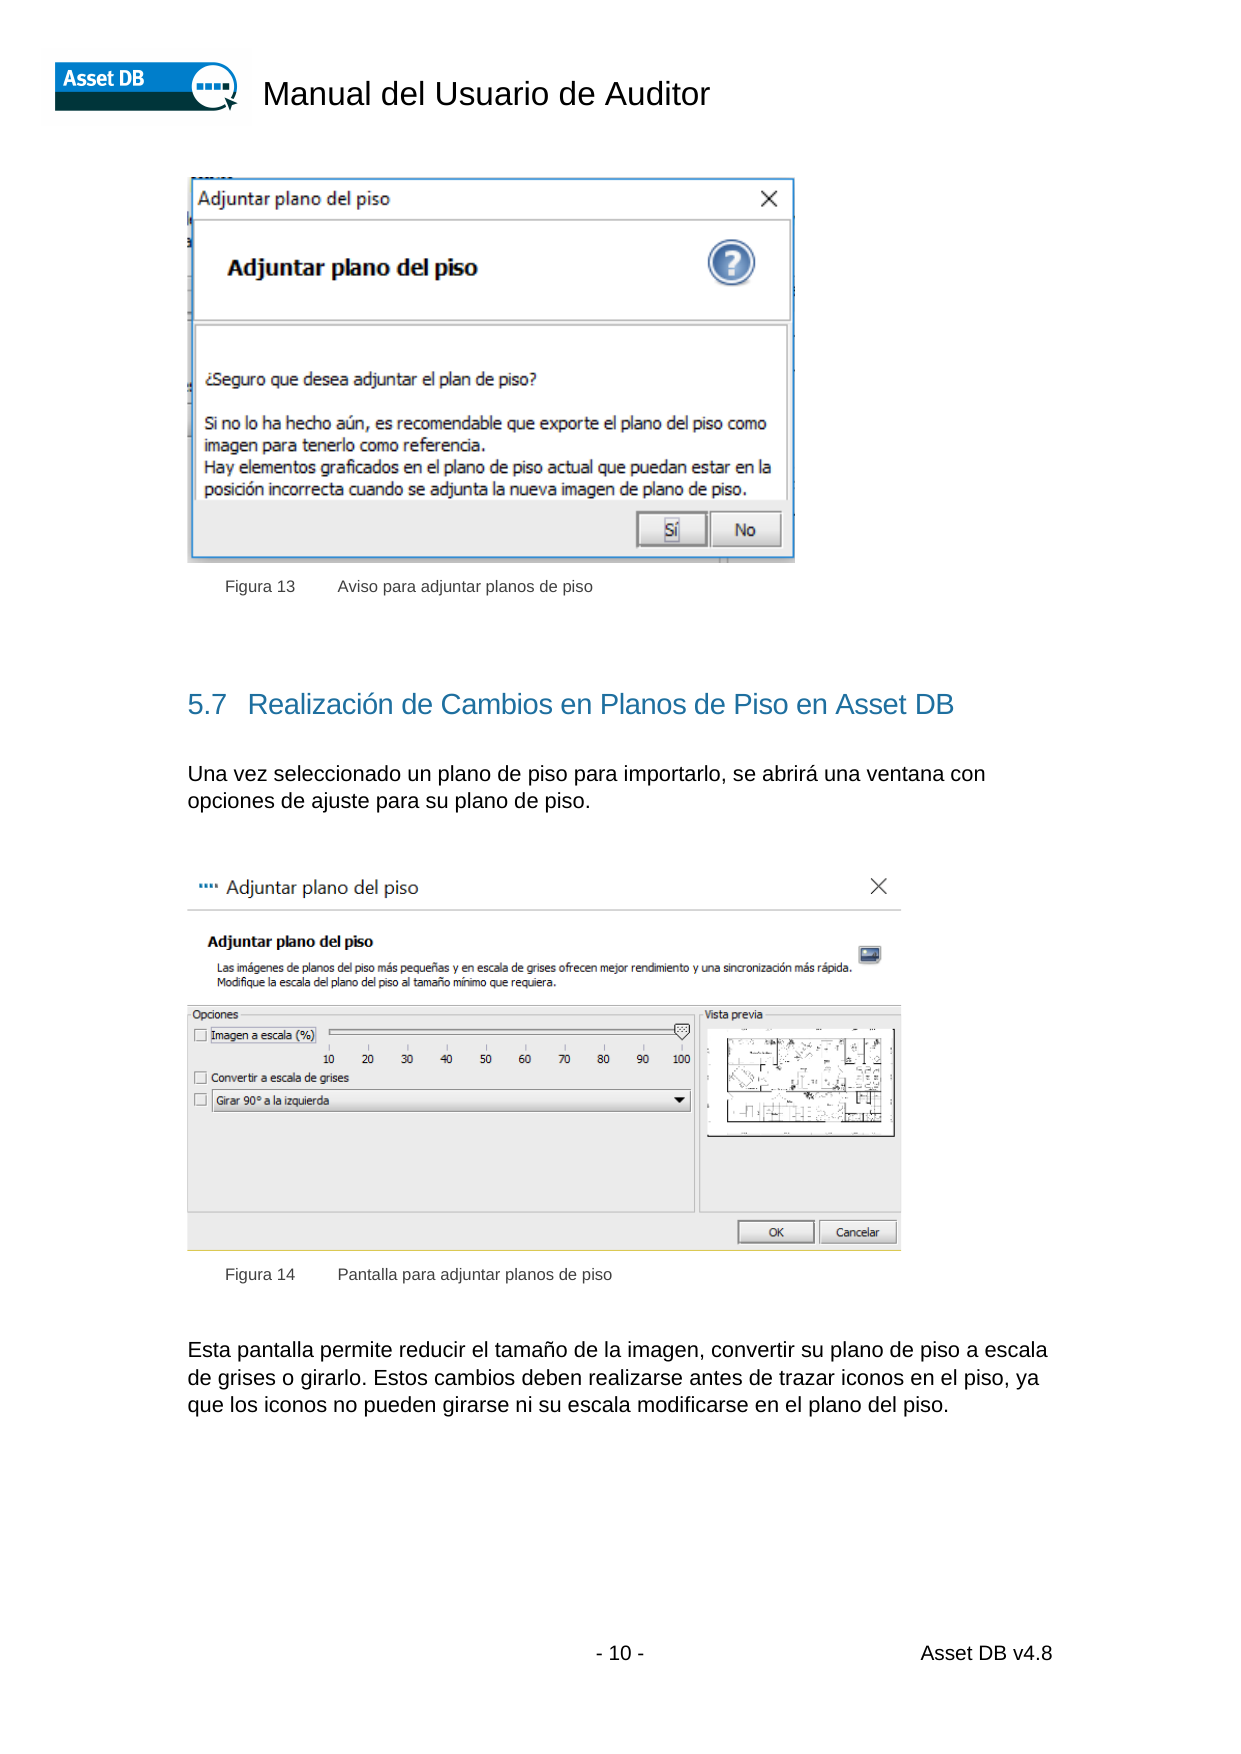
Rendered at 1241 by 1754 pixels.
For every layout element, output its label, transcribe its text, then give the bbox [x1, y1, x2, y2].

picture [41, 48, 252, 126]
text Una vez seleccionado un plano de piso para importarlo, se abrirá una ventana con opciones de ajuste para su plano de piso. [187, 761, 1053, 813]
picture [187, 177, 795, 563]
text Aviso para adjuntar planos de piso [225, 577, 1053, 596]
text Pantalla para adjuntar planos de piso [225, 1265, 1053, 1284]
text Esta pantalla permite reducir el tamaño de la imagen, convertir su plano de piso a escala de grises o girarlo. Estos cambios deben realizarse antes de trazar iconos en el piso, ya que los iconos no pueden girarse ni su escala modificarse en el plano del piso. [187, 1337, 1053, 1418]
picture [187, 868, 902, 1251]
subtitle Realización de Cambios en Planos de Piso en Asset DB [187, 687, 1053, 720]
